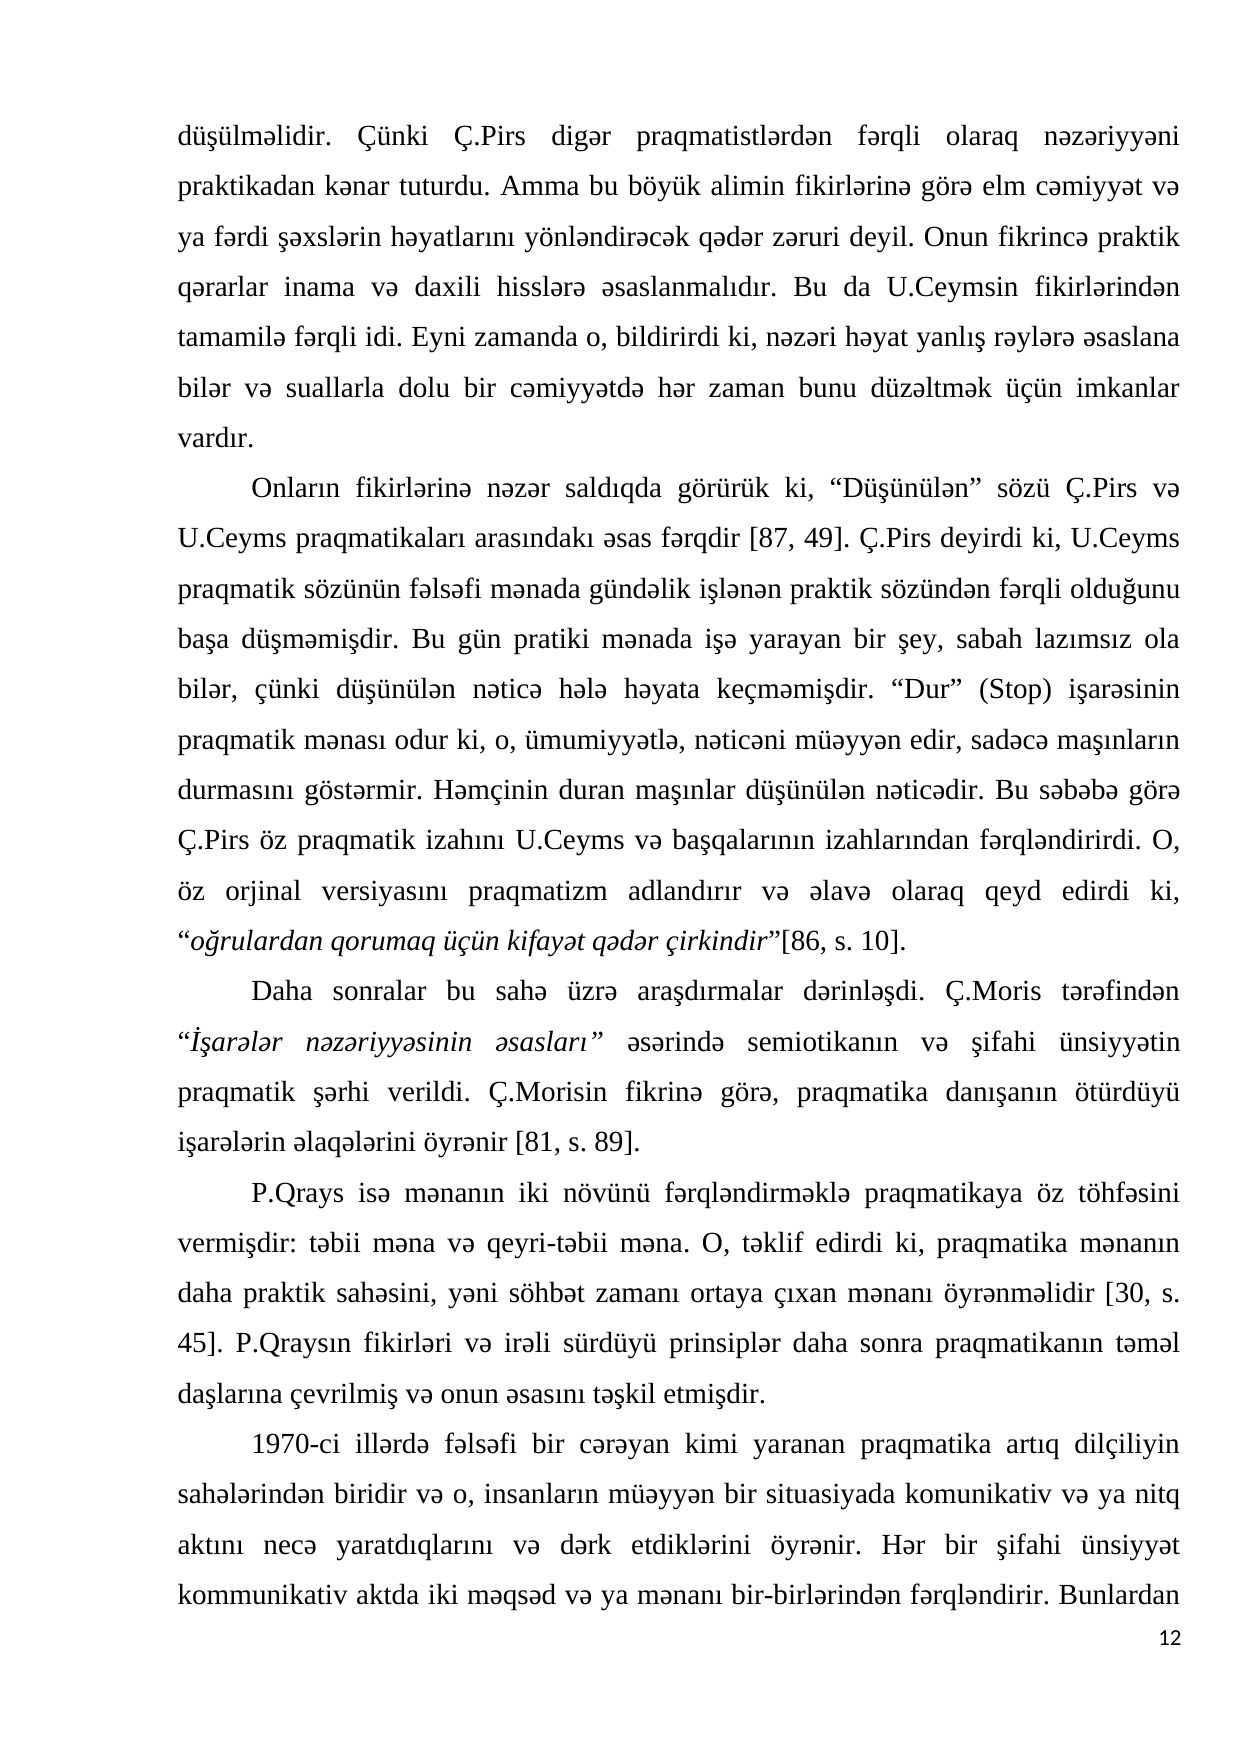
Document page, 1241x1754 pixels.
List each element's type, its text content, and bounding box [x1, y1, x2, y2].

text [177, 1426, 1181, 1611]
text P.Qrays isə mənanın iki növünü fərqləndirməklə praqmatikaya öz töhfəsini vermişdir: təbii məna və qeyri-təbii məna. O, təklif edirdi ki, praqmatika mənanın daha praktik sahəsini, yəni söhbət zamanı ortaya çıxan mənanı öyrənməlidir [30, s. 45]. P.Qraysın fikirləri və irəli sürdüyü prinsiplər daha sonra praqmatikanın təməl daşlarına çevrilmiş və onun əsasını təşkil etmişdir. [177, 1175, 1181, 1409]
list Onların fikirlərinə nəzər saldıqda görürük ki, “Düşünülən” sözü Ç.Pirs və U.Ceyms praqmatikaları arasındakı əsas fərqdir [87, 49]. Ç.Pirs deyirdi ki, U.Ceyms praqmatik sözünün fəlsəfi mənada gündəlik işlənən praktik sözündən fərqli olduğunu başa düşməmişdir. Bu gün pratiki mənada işə yarayan bir şey, sabah lazımsız ola bilər, çünki düşünülən nəticə hələ həyata keçməmişdir. “Dur” (Stop) işarəsinin praqmatik mənası odur ki, o, ümumiyyətlə, nəticəni müəyyən edir, sadəcə maşınların durmasını göstərmir. Həmçinin duran maşınlar düşünülən nəticədir. Bu səbəbə görə Ç.Pirs öz praqmatik izahını U.Ceyms və başqalarının izahlarından fərqləndirirdi. O, öz orjinal versiyasını praqmatizm adlandırır və əlavə olaraq qeyd edirdi ki, “oğrulardan qorumaq üçün kifayət qədər çirkindir”[86, s. 10]. [177, 470, 1181, 957]
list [177, 118, 1181, 453]
text Daha sonralar bu sahə üzrə araşdırmalar dərinləşdi. Ç.Moris tərəfindən “İşarələr nəzəriyyəsinin əsasları” əsərində semiotikanın və şifahi ünsiyyətin praqmatik şərhi verildi. Ç.Morisin fikrinə görə, praqmatika danışanın ötürdüyü işarələrin əlaqələrini öyrənir [81, s. 89]. [177, 973, 1181, 1158]
